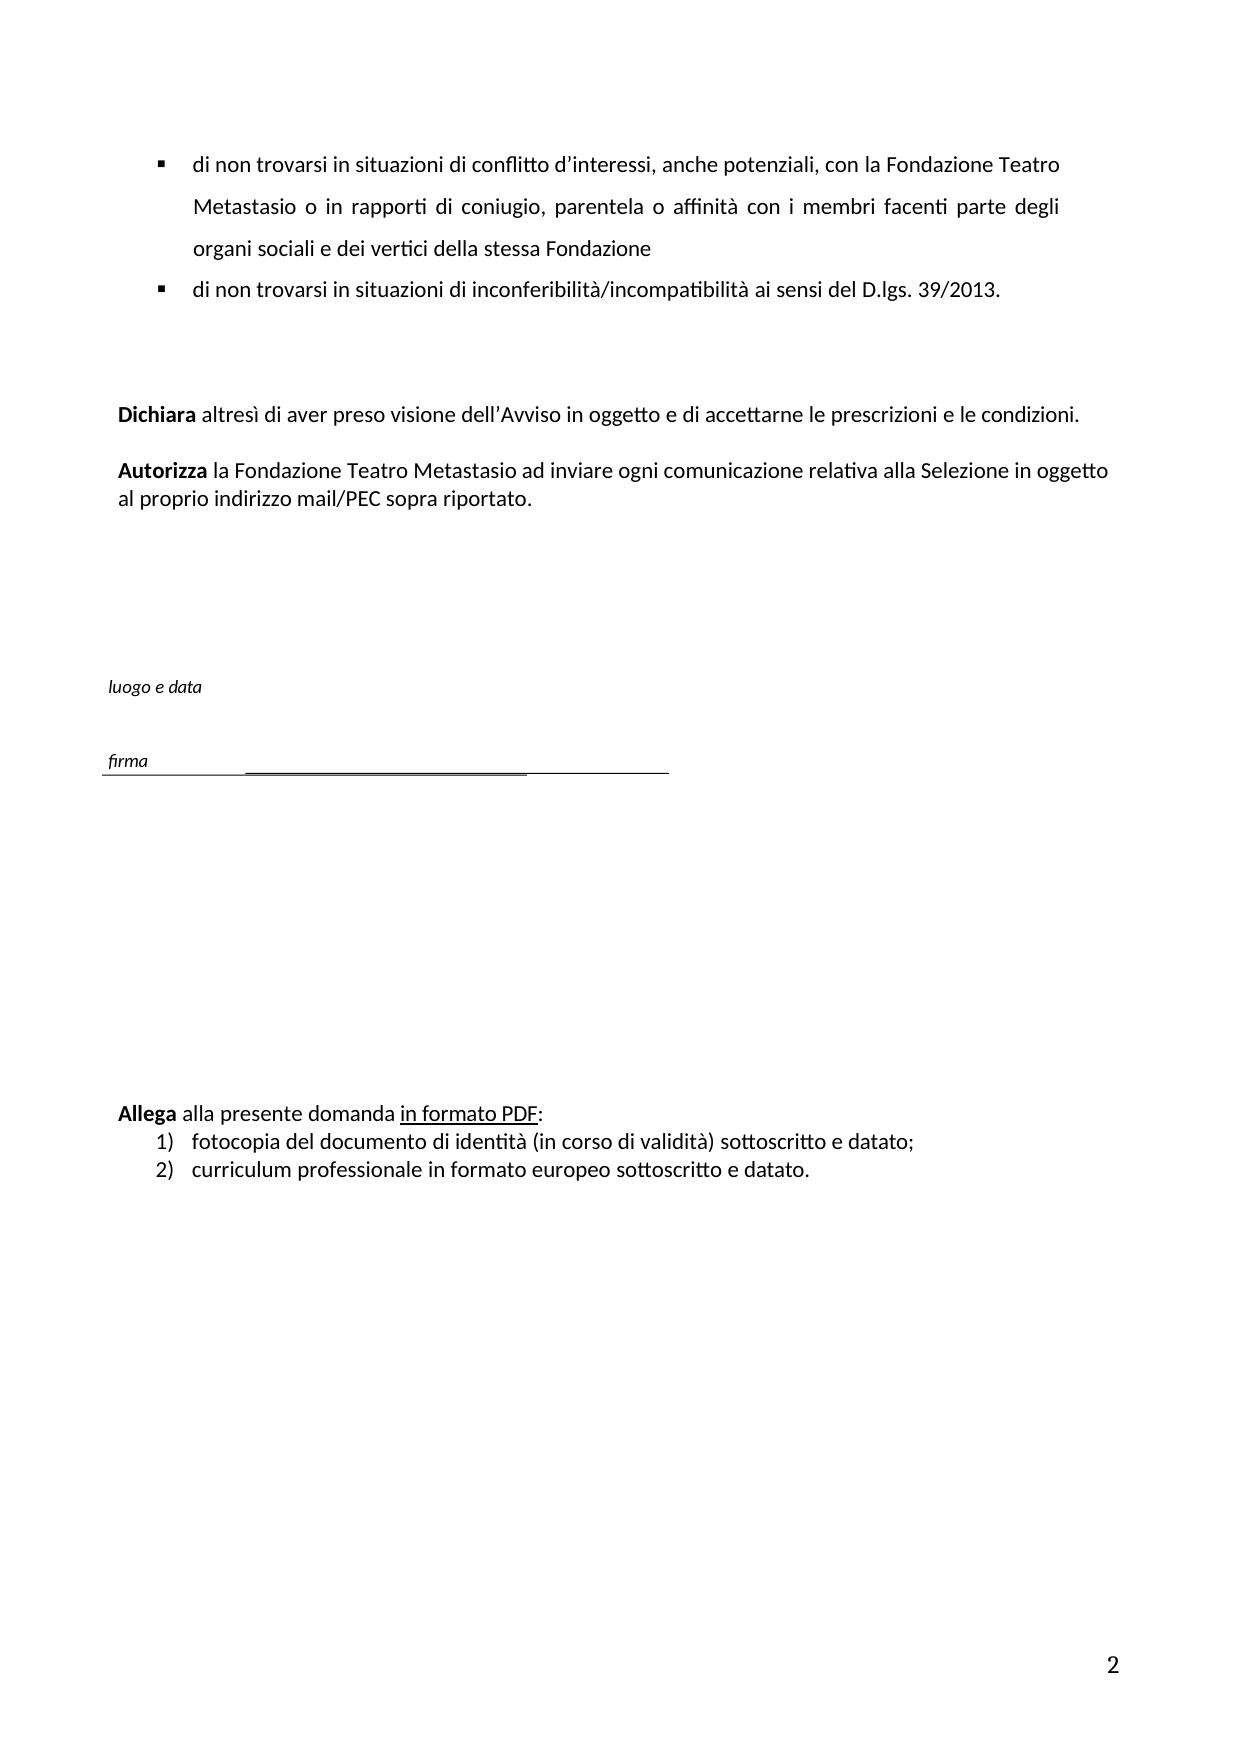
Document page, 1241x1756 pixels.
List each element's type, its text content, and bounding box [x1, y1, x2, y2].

text Dichiara altresì di aver preso visione dell’Avviso in oggetto e di accettarne le prescrizioni e le condizioni. [118, 400, 1134, 428]
text Allega alla presente domanda in formato PDF: [118, 1099, 1134, 1127]
list fotocopia del documento di identità (in corso di validità) sottoscritto e datato; [155, 1127, 1134, 1155]
list curriculum professionale in formato europeo sottoscritto e datato. [155, 1155, 1134, 1183]
table_cell di non trovarsi in situazioni di conflitto d’interessi, anche potenziali, con la Fondazione Teatro Metastasio o in rapporti di coniugio, parentela o affinità con i membri facenti parte degli organi sociali e dei vertici della stessa Fondazione [151, 150, 1076, 275]
table_cell di non trovarsi in situazioni di inconferibilità/incompatibilità ai sensi del D.lgs. 39/2013. [151, 275, 1076, 316]
text Autorizza la Fondazione Teatro Metastasio ad inviare ogni comunicazione relativa alla Selezione in oggetto al proprio indirizzo mail/PEC sopra riportato. [118, 456, 1125, 512]
